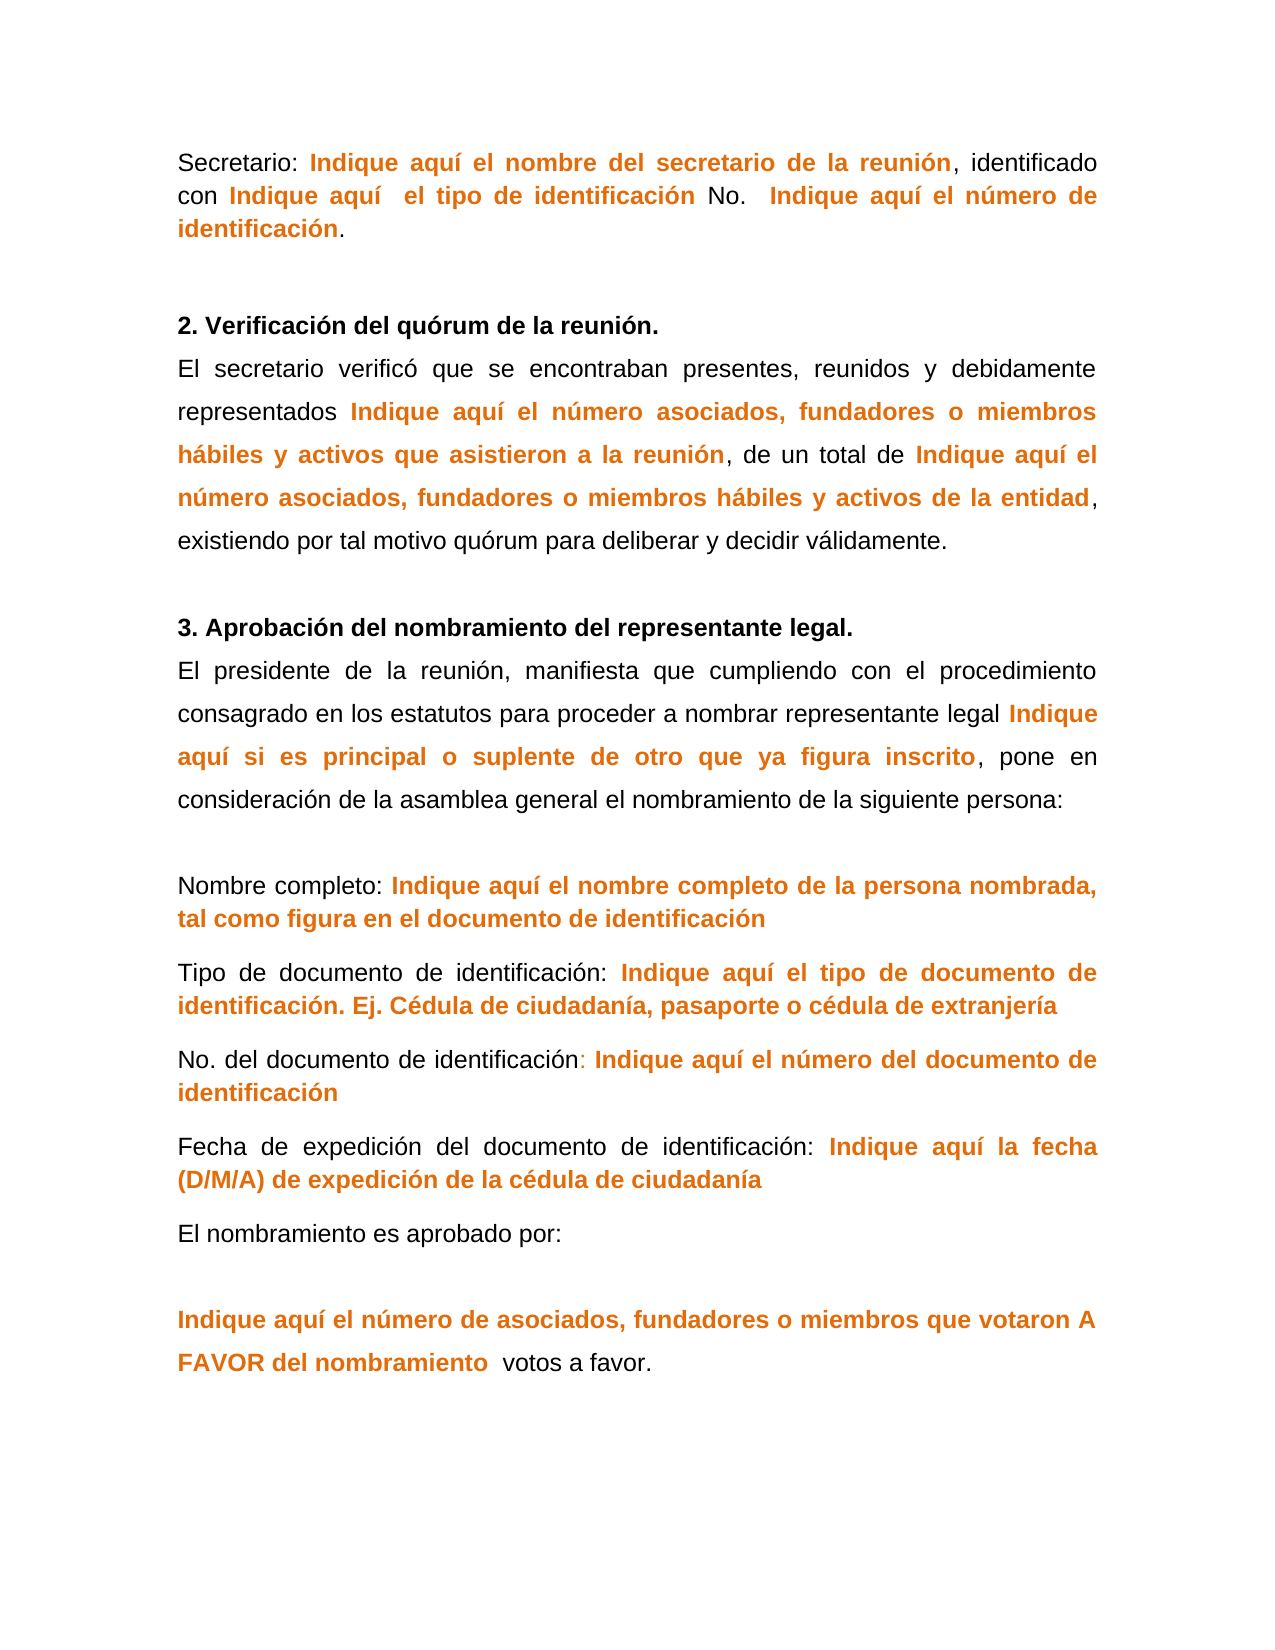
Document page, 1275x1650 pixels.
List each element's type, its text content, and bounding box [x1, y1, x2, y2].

text Nombre completo: Indique aquí el nombre completo de la persona nombrada, tal como figura en el documento de identificación [177, 871, 1098, 933]
text Tipo de documento de identificación: Indique aquí el tipo de documento de identificación. Ej. Cédula de ciudadanía, pasaporte o cédula de extranjería [177, 958, 1098, 1020]
text 3. Aprobación del nombramiento del representante legal. [177, 612, 1098, 641]
text El secretario verificó que se encontraban presentes, reunidos y debidamente representados Indique aquí el número asociados, fundadores o miembros hábiles y activos que asistieron a la reunión, de un total de Indique aquí el número asociados, fundadores o miembros hábiles y activos de la entidad, existiendo por tal motivo quórum para deliberar y decidir válidamente. [177, 354, 1098, 555]
text 2. Verificación del quórum de la reunión. [177, 311, 1098, 339]
text El presidente de la reunión, manifiesta que cumpliendo con el procedimiento consagrado en los estatutos para proceder a nombrar representante legal Indique aquí si es principal o suplente de otro que ya figura inscrito, pone en consideración de la asamblea general el nombramiento de la siguiente persona: [177, 656, 1098, 814]
text Secretario: Indique aquí el nombre del secretario de la reunión, identificado con Indique aquí el tipo de identificación No. Indique aquí el número de identificación. [177, 148, 1098, 242]
text Fecha de expedición del documento de identificación: Indique aquí la fecha (D/M/A) de expedición de la cédula de ciudadanía [177, 1132, 1098, 1194]
text El nombramiento es aprobado por: [177, 1219, 1098, 1247]
text Indique aquí el número de asociados, fundadores o miembros que votaron A FAVOR del nombramiento votos a favor. [177, 1305, 1098, 1377]
text No. del documento de identificación: Indique aquí el número del documento de identificación [177, 1045, 1098, 1107]
